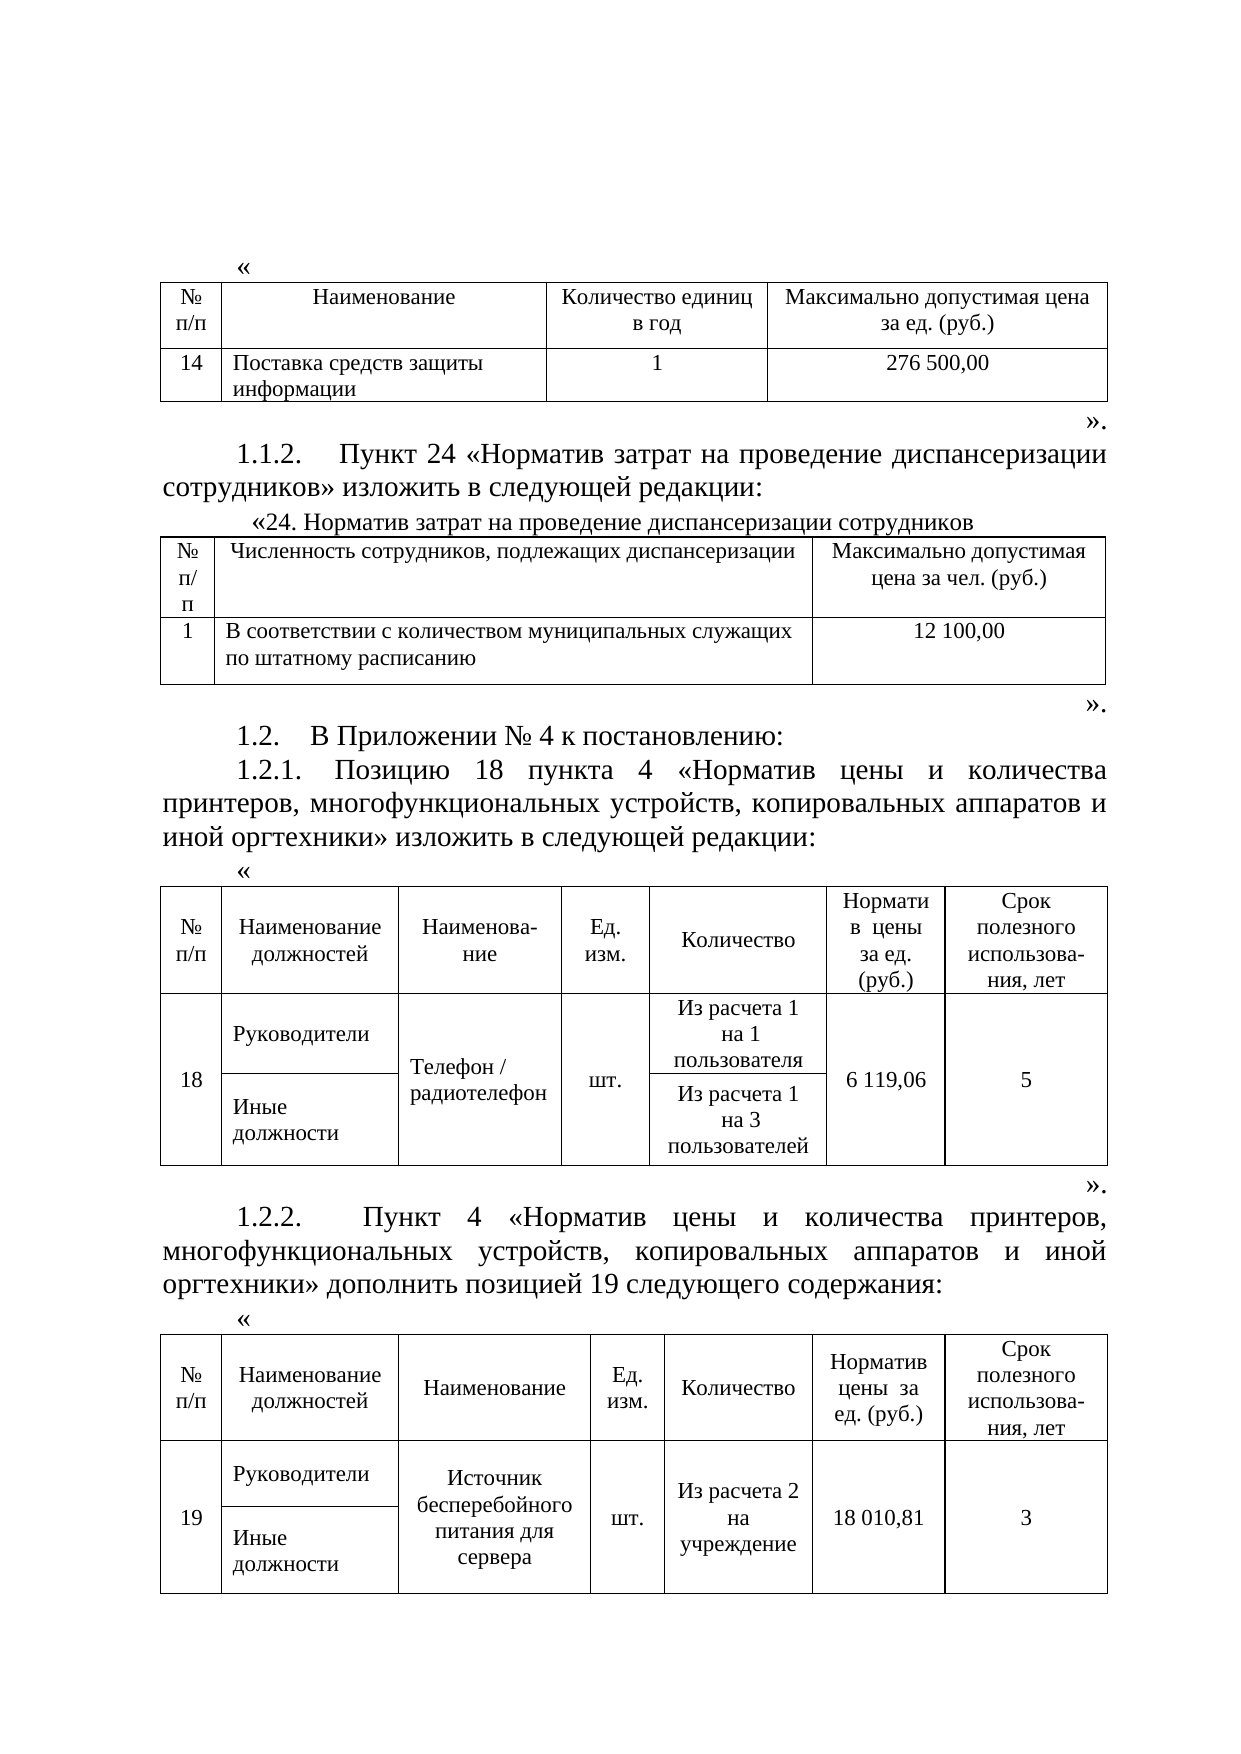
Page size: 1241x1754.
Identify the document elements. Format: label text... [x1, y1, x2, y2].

table_header Норматив цены за ед. (руб.) [827, 887, 944, 992]
list ». [236, 402, 1107, 436]
table_cell 3 [946, 1441, 1107, 1593]
text ». [162, 1166, 1107, 1199]
table_header Наименование должностей [222, 887, 398, 992]
table_header Количество единиц в год [547, 283, 767, 347]
table_cell Иные должности [222, 1507, 398, 1593]
table_header Наименование [399, 1335, 590, 1440]
table_cell 14 [161, 349, 221, 401]
table_cell Руководители [222, 1441, 398, 1506]
table_header Количество [650, 887, 826, 992]
table_cell 5 [946, 994, 1107, 1165]
table_header Ед. изм. [591, 1335, 664, 1440]
list В Приложении № 4 к постановлению: [162, 718, 1107, 752]
list Пункт 4 «Норматив цены и количества принтеров, многофункциональных устройств, копировальных аппаратов и иной оргтехники» дополнить позицией 19 следующего содержания: [162, 1199, 1107, 1300]
list Пункт 24 «Норматив затрат на проведение диспансеризации сотрудников» изложить в следующей редакции: [162, 436, 1107, 503]
table_header Срок полезного использова-ния, лет [946, 1335, 1107, 1440]
table_header Наименова-ние [399, 887, 561, 992]
table_cell 1 [161, 618, 214, 684]
table_cell шт. [591, 1441, 664, 1593]
table_cell Из расчета 1 на 1 пользователя [650, 994, 826, 1073]
list « [236, 1300, 1107, 1333]
table_cell Из расчета 1 на 3 пользователей [650, 1074, 826, 1165]
table_header Количество [665, 1335, 812, 1440]
table_header № п/п [161, 1335, 221, 1440]
table_header № п/п [161, 887, 221, 992]
table_header Максимально допустимая цена за чел. (руб.) [813, 538, 1105, 617]
table_cell 18 [161, 994, 221, 1165]
table_header Норматив цены за ед. (руб.) [813, 1335, 944, 1440]
table_header Срок полезного использова-ния, лет [946, 887, 1107, 992]
list Позицию 18 пункта 4 «Норматив цены и количества принтеров, многофункциональных устройств, копировальных аппаратов и иной оргтехники» изложить в следующей редакции: [162, 752, 1107, 852]
table_cell шт. [562, 994, 649, 1165]
table_cell Иные должности [222, 1074, 398, 1165]
table_cell В соответствии с количеством муниципальных служащих по штатному расписанию [215, 618, 812, 684]
table_cell 18 010,81 [813, 1441, 944, 1593]
text «24. Норматив затрат на проведение диспансеризации сотрудников [162, 503, 1107, 536]
table_cell Поставка средств защиты информации [222, 349, 546, 401]
table_cell Руководители [222, 994, 398, 1073]
table_cell Источник бесперебойного питания для сервера [399, 1441, 590, 1593]
table_header Наименование должностей [222, 1335, 398, 1440]
table_cell 19 [161, 1441, 221, 1593]
table_header Ед. изм. [562, 887, 649, 992]
table_cell 1 [547, 349, 767, 401]
table_cell 12 100,00 [813, 618, 1105, 684]
list « [236, 248, 1107, 282]
table_header Наименование [222, 283, 546, 347]
table_cell Из расчета 2 на учреждение [665, 1441, 812, 1593]
table_cell 276 500,00 [768, 349, 1107, 401]
table_header № п/п [161, 283, 221, 347]
table_header № п/п [161, 538, 214, 617]
table_cell Телефон / радиотелефон [399, 994, 561, 1165]
table_header Максимально допустимая цена за ед. (руб.) [768, 283, 1107, 347]
text « [162, 852, 1107, 886]
table_header Численность сотрудников, подлежащих диспансеризации [215, 538, 812, 617]
text ». [162, 685, 1107, 718]
table_cell 6 119,06 [827, 994, 944, 1165]
